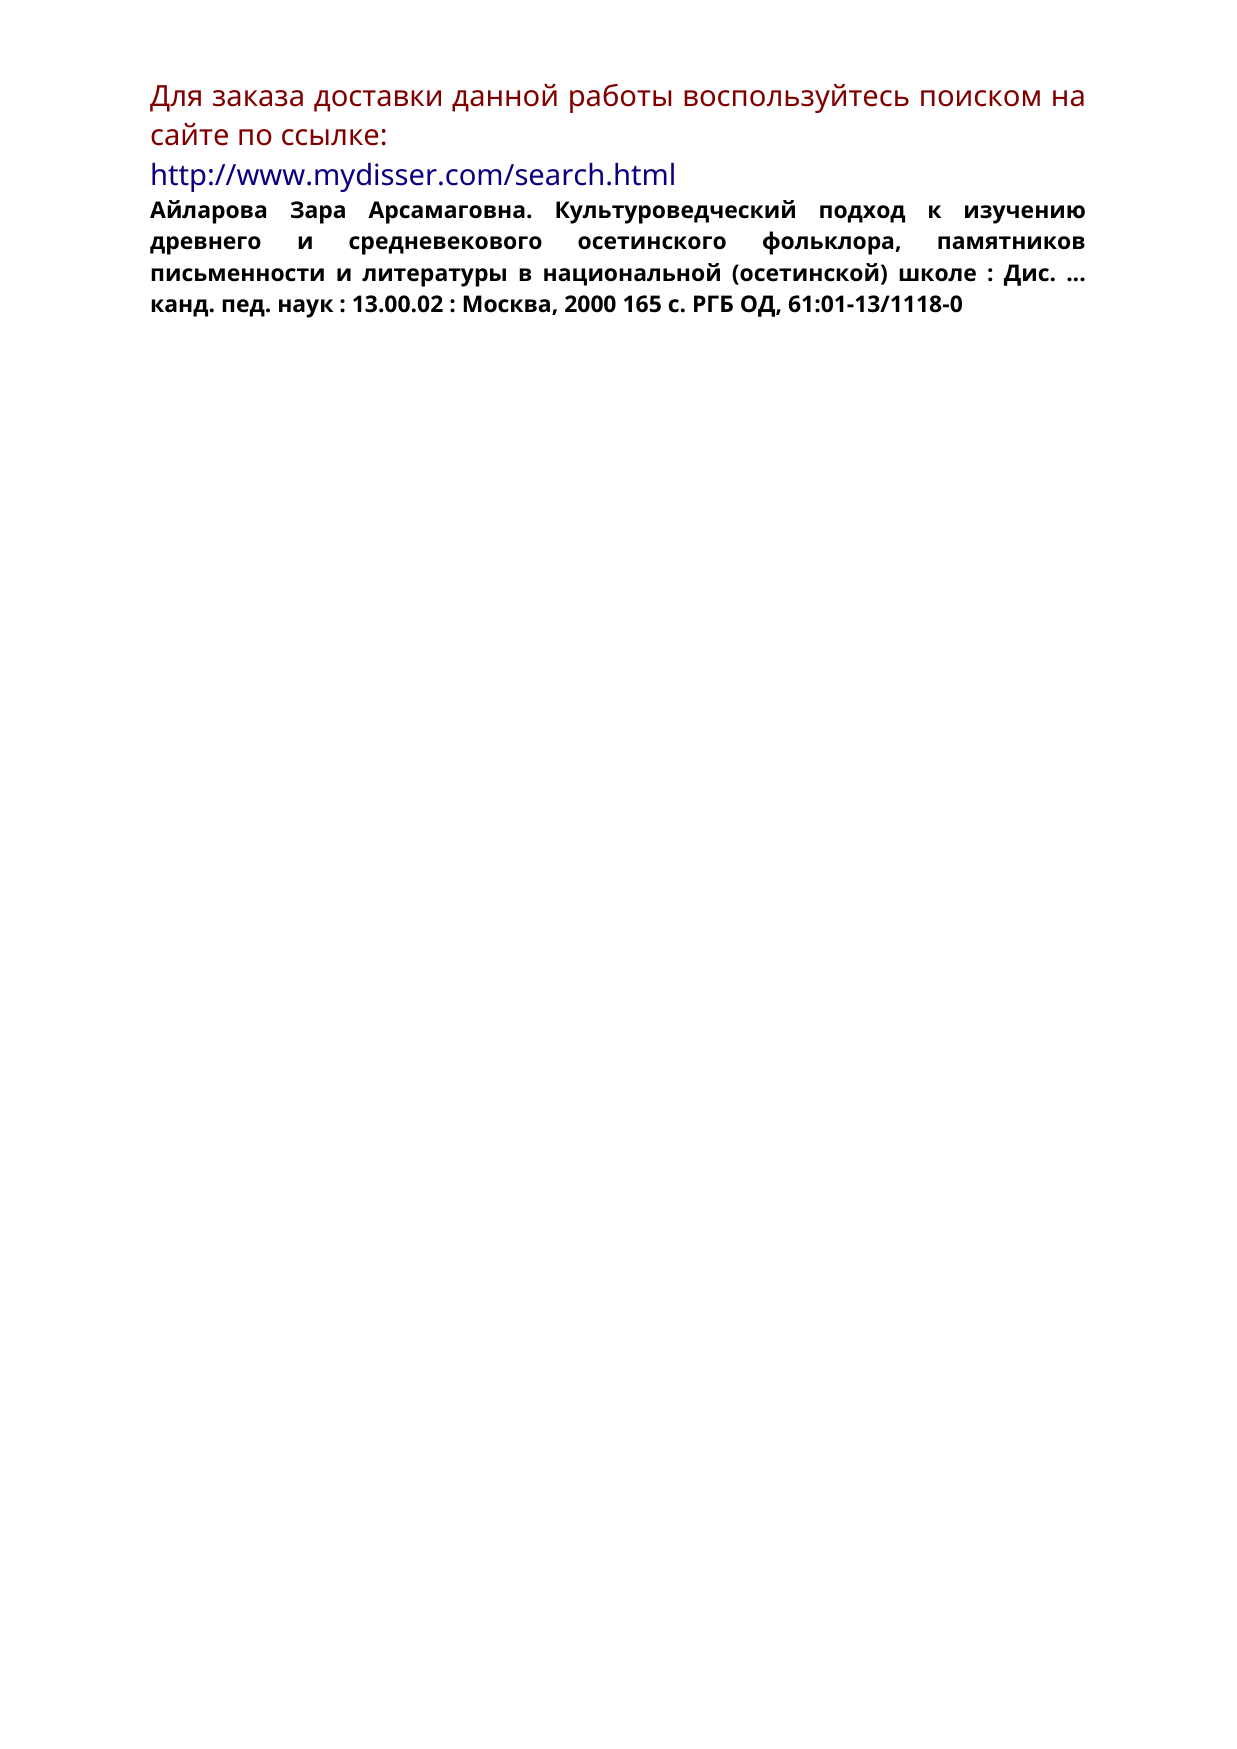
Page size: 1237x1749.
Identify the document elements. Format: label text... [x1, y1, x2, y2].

text Айларова Зара Арсамаговна. Культуроведческий подход к изучению древнего и средневекового осетинского фольклора, памятников письменности и литературы в национальной (осетинской) школе : Дис. ... канд. пед. наук : 13.00.02 : Москва, 2000 165 c. РГБ ОД, 61:01-13/1118-0 [150, 194, 1086, 319]
